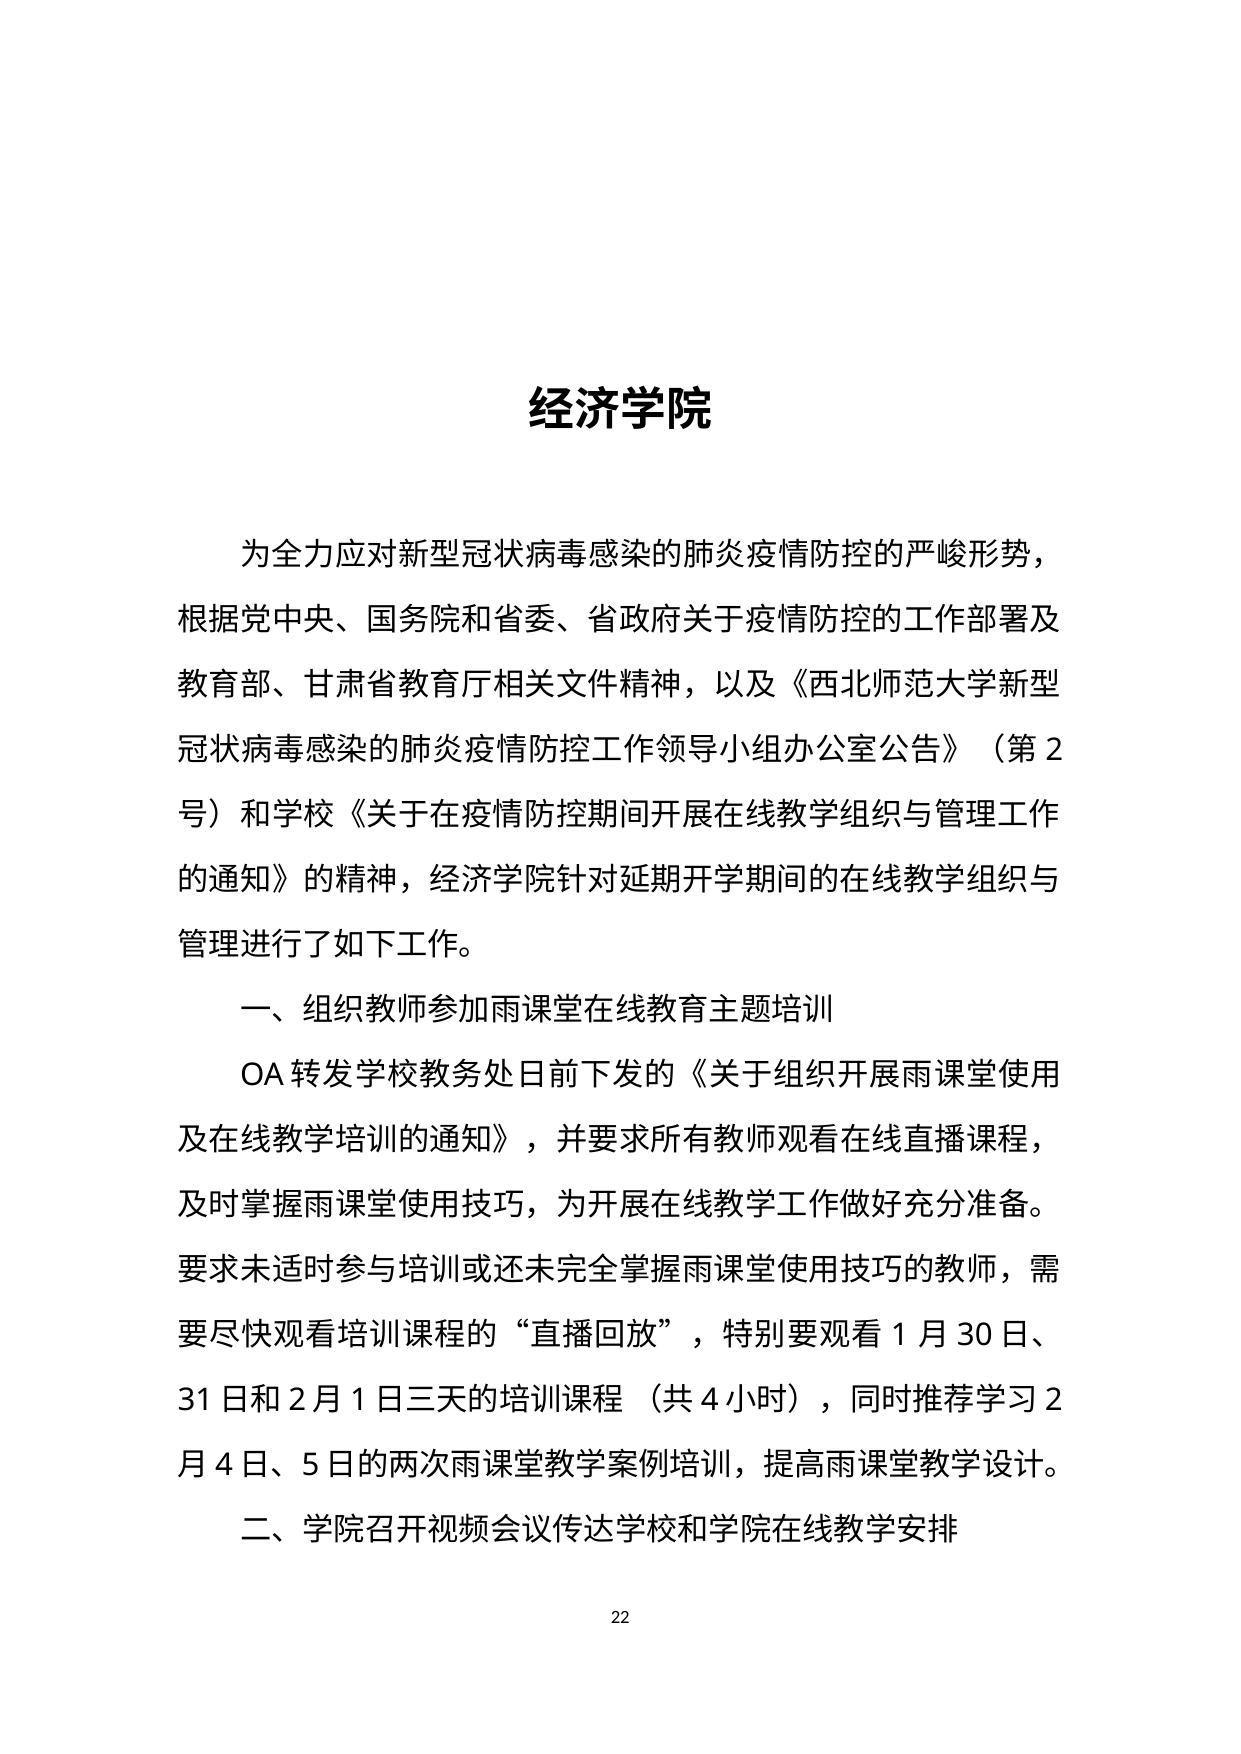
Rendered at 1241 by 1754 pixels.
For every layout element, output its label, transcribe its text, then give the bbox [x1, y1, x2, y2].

text 一、组织教师参加雨课堂在线教育主题培训 [177, 974, 1063, 1039]
text OA转发学校教务处日前下发的《关于组织开展雨课堂使用及在线教学培训的通知》，并要求所有教师观看在线直播课程，及时掌握雨课堂使用技巧，为开展在线教学工作做好充分准备。要求未适时参与培训或还未完全掌握雨课堂使用技巧的教师，需要尽快观看培训课程的“直播回放”，特别要观看1 月30日、 31日和2月1日三天的培训课程 （共4小时），同时推荐学习2月4日、5日的两次雨课堂教学案例培训，提高雨课堂教学设计。 [177, 1039, 1063, 1494]
text 为全力应对新型冠状病毒感染的肺炎疫情防控的严峻形势，根据党中央、国务院和省委、省政府关于疫情防控的工作部署及教育部、甘肃省教育厅相关文件精神，以及《西北师范大学新型冠状病毒感染的肺炎疫情防控工作领导小组办公室公告》（第2号）和学校《关于在疫情防控期间开展在线教学组织与管理工作的通知》的精神，经济学院针对延期开学期间的在线教学组织与管理进行了如下工作。 [177, 519, 1063, 974]
text 二、学院召开视频会议传达学校和学院在线教学安排 [177, 1494, 1063, 1559]
title 经济学院 [177, 357, 1063, 454]
